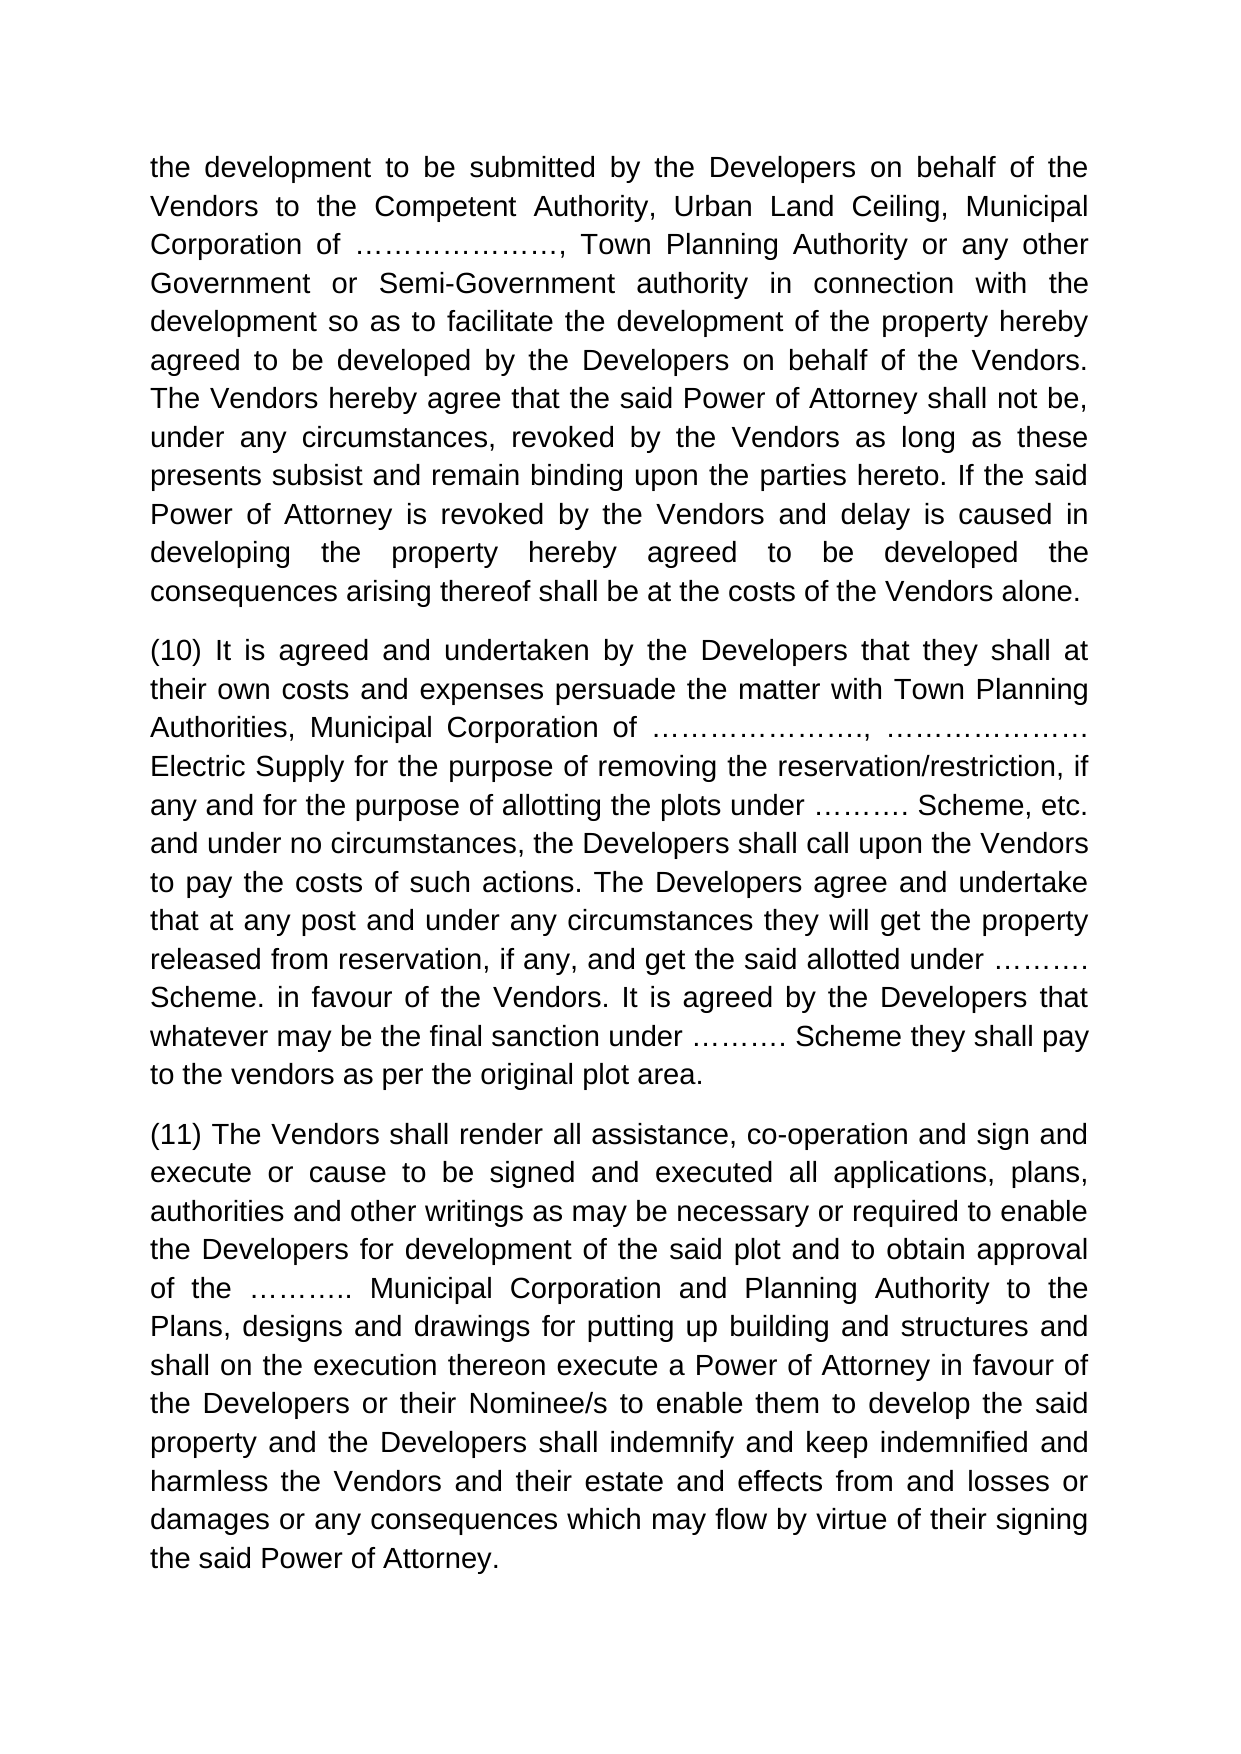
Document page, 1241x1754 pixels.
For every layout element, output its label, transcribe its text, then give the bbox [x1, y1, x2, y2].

text (10) It is agreed and undertaken by the Developers that they shall at their own costs and expenses persuade the matter with Town Planning Authorities, Municipal Corporation of …………………., …………………Electric Supply for the purpose of removing the reservation/restriction, if any and for the purpose of allotting the plots under ………. Scheme, etc. and under no circumstances, the Developers shall call upon the Vendors to pay the costs of such actions. The Developers agree and undertake that at any post and under any circumstances they will get the property released from reservation, if any, and get the said allotted under ………. Scheme. in favour of the Vendors. It is agreed by the Developers that whatever may be the final sanction under ………. Scheme they shall pay to the vendors as per the original plot area. [150, 633, 1090, 1091]
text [150, 150, 1090, 607]
text (11) The Vendors shall render all assistance, co-operation and sign and execute or cause to be signed and executed all applications, plans, authorities and other writings as may be necessary or required to enable the Developers for development of the said plot and to obtain approval of the ……….. Municipal Corporation and Planning Authority to the Plans, designs and drawings for putting up building and structures and shall on the execution thereon execute a Power of Attorney in favour of the Developers or their Nominee/s to enable them to develop the said property and the Developers shall indemnify and keep indemnified and harmless the Vendors and their estate and effects from and losses or damages or any consequences which may flow by virtue of their signing the said Power of Attorney. [150, 1117, 1090, 1574]
